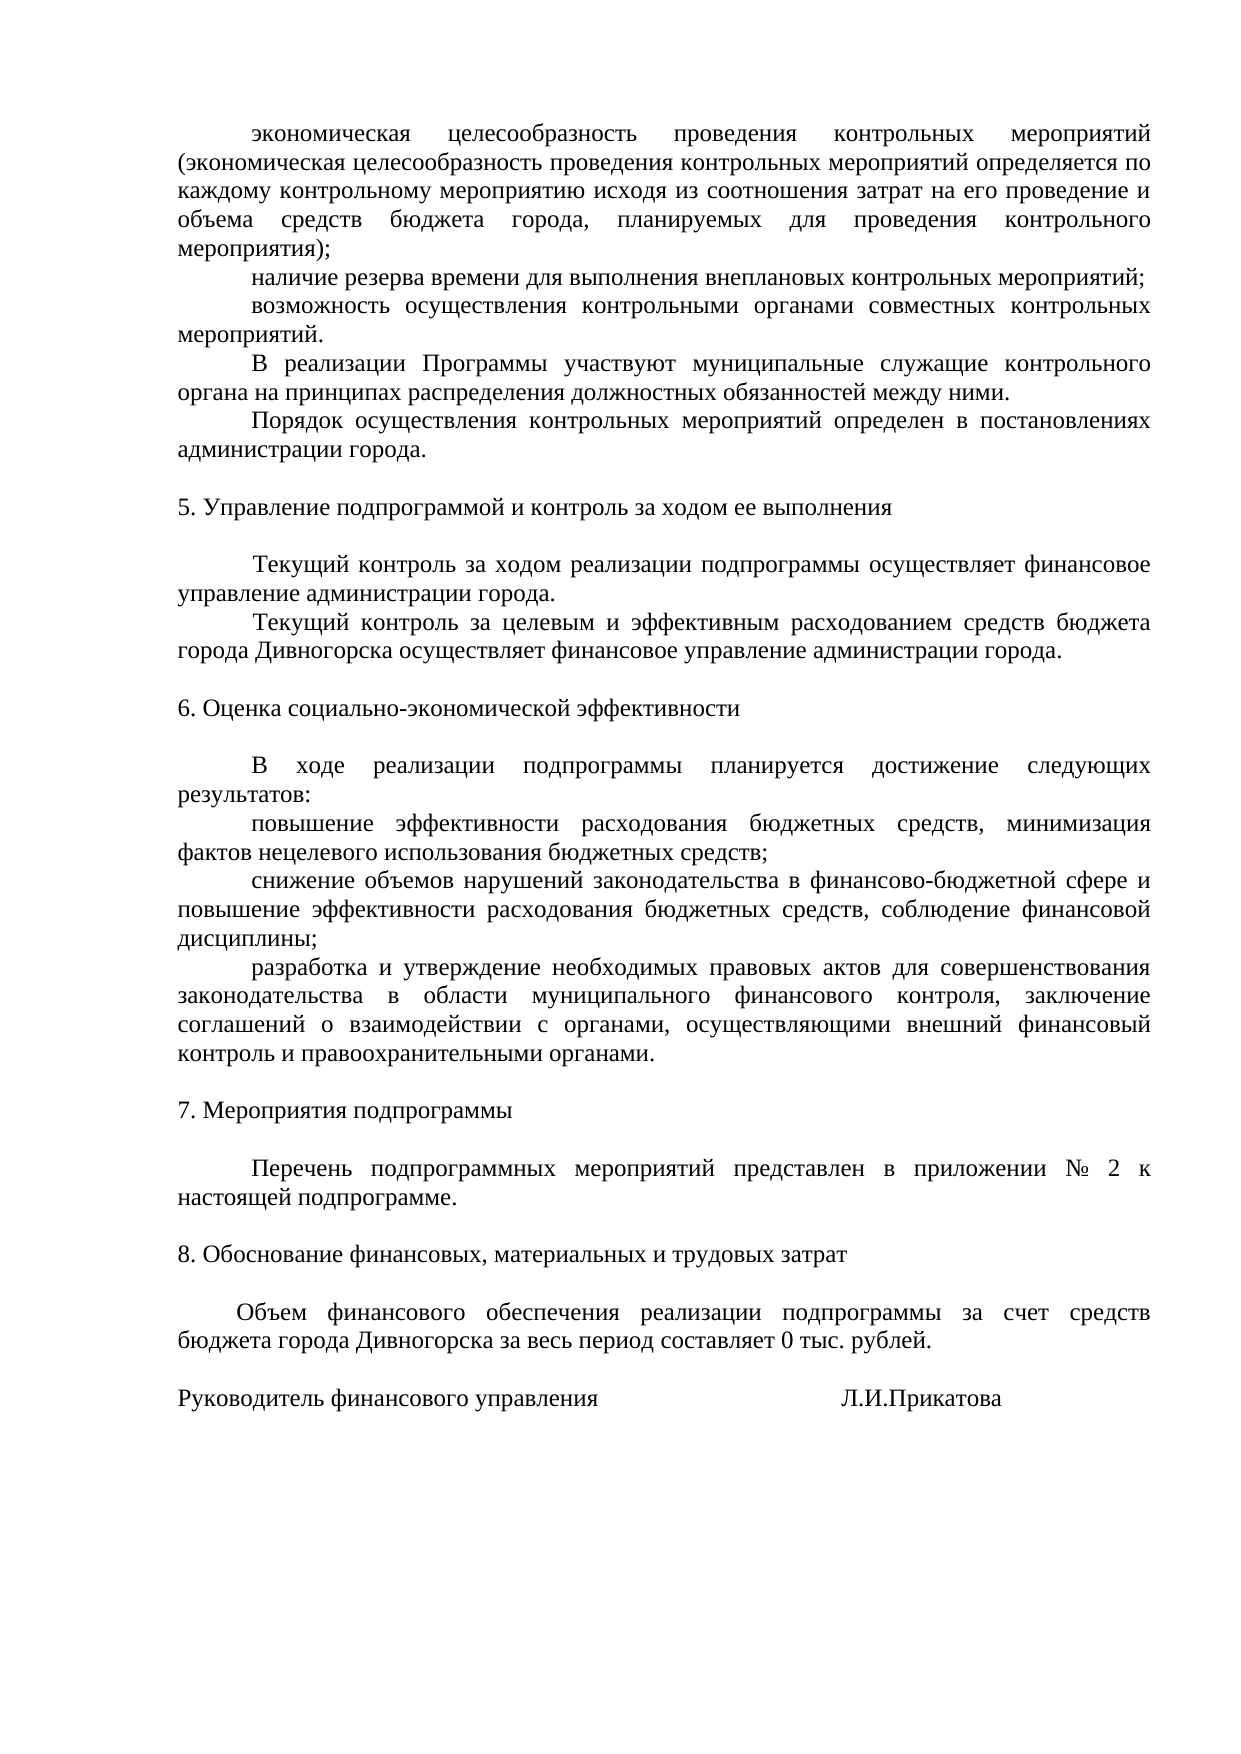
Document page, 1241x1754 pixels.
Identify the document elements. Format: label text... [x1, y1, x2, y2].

text возможность осуществления контрольными органами совместных контрольных мероприятий. [177, 291, 1152, 348]
text Текущий контроль за ходом реализации подпрограммы осуществляет финансовое управление администрации города. [177, 549, 1152, 607]
text наличие резерва времени для выполнения внеплановых контрольных мероприятий; [177, 262, 1152, 291]
text Текущий контроль за целевым и эффективным расходованием средств бюджета города Дивногорска осуществляет финансовое управление администрации города. [177, 607, 1152, 664]
text В реализации Программы участвуют муниципальные служащие контрольного органа на принципах распределения должностных обязанностей между ними. [177, 348, 1152, 406]
text 6. Оценка социально-экономической эффективности [177, 693, 1152, 722]
text Руководитель финансового управления Л.И.Прикатова [177, 1383, 1152, 1412]
text Порядок осуществления контрольных мероприятий определен в постановлениях администрации города. [177, 406, 1152, 463]
text Объем финансового обеспечения реализации подпрограммы за счет средств бюджета города Дивногорска за весь период составляет 0 тыс. рублей. [177, 1297, 1152, 1354]
text 5. Управление подпрограммой и контроль за ходом ее выполнения [177, 492, 1152, 521]
text Перечень подпрограммных мероприятий представлен в приложении № 2 к настоящей подпрограмме. [177, 1153, 1152, 1211]
text 8. Обоснование финансовых, материальных и трудовых затрат [177, 1239, 1152, 1268]
text экономическая целесообразность проведения контрольных мероприятий (экономическая целесообразность проведения контрольных мероприятий определяется по каждому контрольному мероприятию исходя из соотношения затрат на его проведение и объема средств бюджета города, планируемых для проведения контрольного мероприятия); [177, 118, 1152, 262]
text В ходе реализации подпрограммы планируется достижение следующих результатов: [177, 751, 1152, 808]
text разработка и утверждение необходимых правовых актов для совершенствования законодательства в области муниципального финансового контроля, заключение соглашений о взаимодействии с органами, осуществляющими внешний финансовый контроль и правоохранительными органами. [177, 952, 1152, 1067]
text повышение эффективности расходования бюджетных средств, минимизация фактов нецелевого использования бюджетных средств; [177, 808, 1152, 866]
text снижение объемов нарушений законодательства в финансово-бюджетной сфере и повышение эффективности расходования бюджетных средств, соблюдение финансовой дисциплины; [177, 866, 1152, 952]
text 7. Мероприятия подпрограммы [177, 1096, 1152, 1124]
